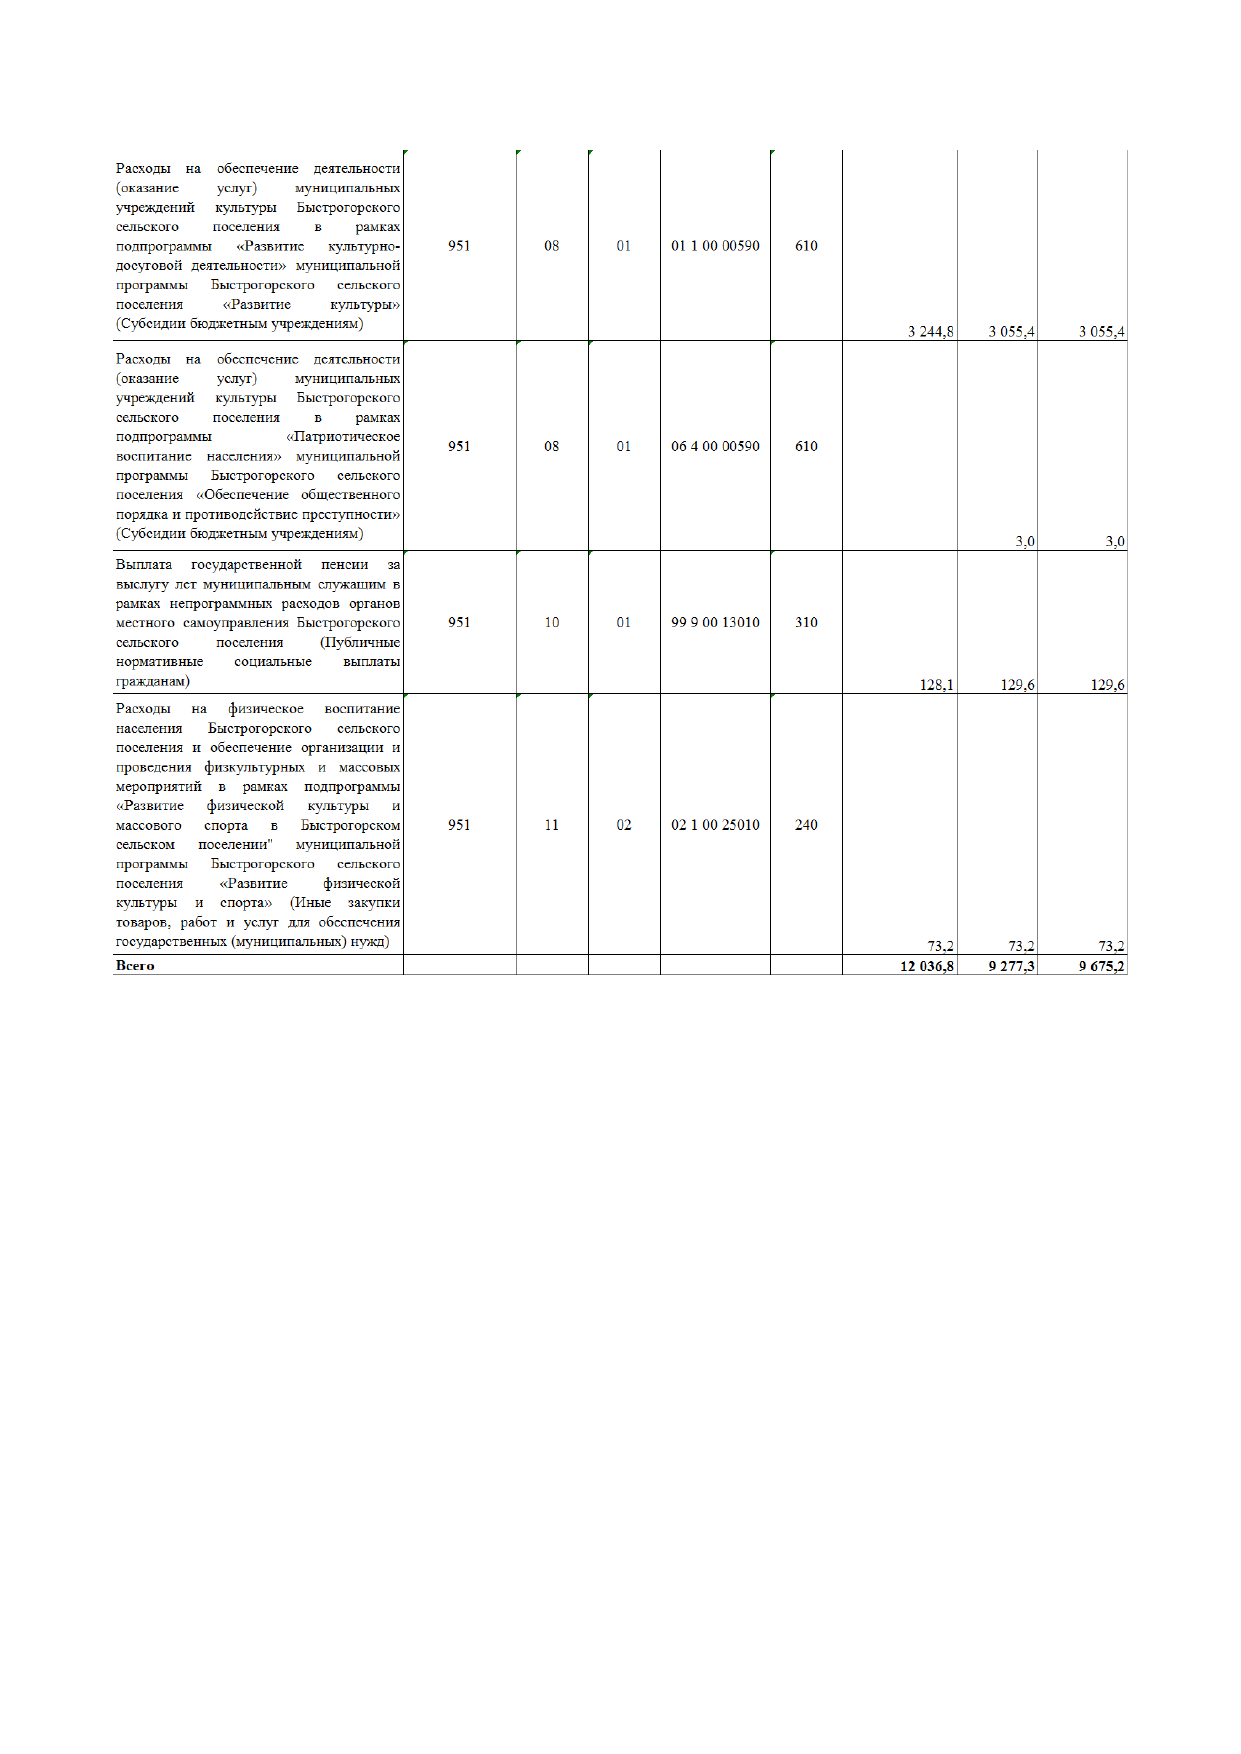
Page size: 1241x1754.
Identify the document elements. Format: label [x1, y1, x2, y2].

picture [112, 150, 1128, 975]
